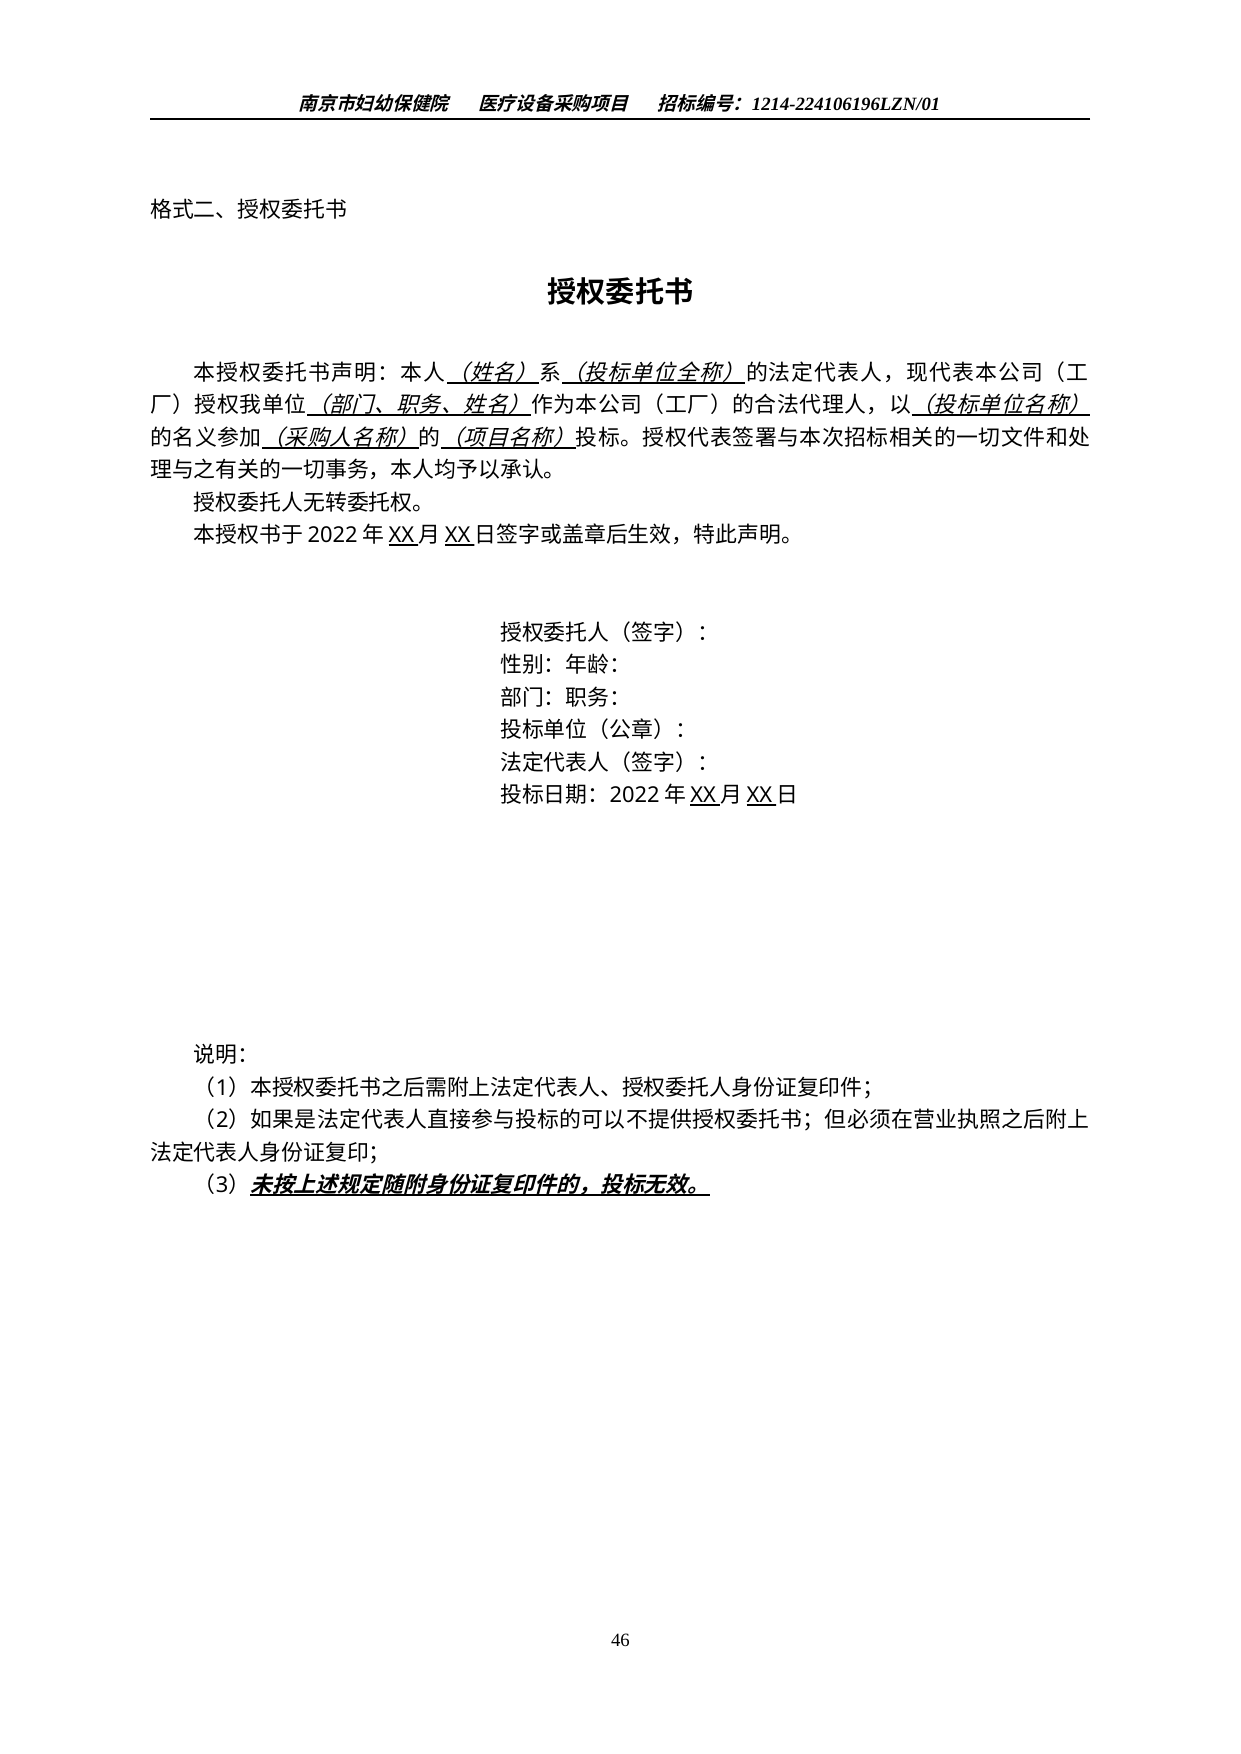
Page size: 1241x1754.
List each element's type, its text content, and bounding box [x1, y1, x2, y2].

text 授权委托书 [150, 257, 1090, 322]
text 授权委托人（签字）： [150, 614, 1090, 647]
text （1）本授权委托书之后需附上法定代表人、授权委托人身份证复印件； [150, 1069, 1090, 1102]
text 投标单位（公章）： [150, 712, 1090, 744]
text 性别：年龄： [150, 647, 1090, 679]
text 本授权委托书声明：本人（姓名）系（投标单位全称）的法定代表人，现代表本公司（工厂）授权我单位（部门、职务、姓名）作为本公司（工厂）的合法代理人，以（投标单位名称）的名义参加（采购人名称）的（项目名称）投标。授权代表签署与本次招标相关的一切文件和处理与之有关的一切事务，本人均予以承认。 [150, 354, 1090, 484]
text 说明： [150, 1037, 1090, 1069]
text 格式二、授权委托书 [150, 192, 1090, 224]
text 部门：职务： [150, 679, 1090, 712]
text 法定代表人（签字）： [150, 744, 1090, 777]
text （2）如果是法定代表人直接参与投标的可以不提供授权委托书；但必须在营业执照之后附上法定代表人身份证复印； [150, 1102, 1090, 1167]
text 授权委托人无转委托权。 [150, 484, 1090, 517]
text （3）未按上述规定随附身份证复印件的，投标无效。 [150, 1167, 1090, 1199]
text 投标日期：2022年XX月XX日 [150, 777, 1090, 809]
text 本授权书于2022年XX月XX日签字或盖章后生效，特此声明。 [150, 517, 1090, 549]
